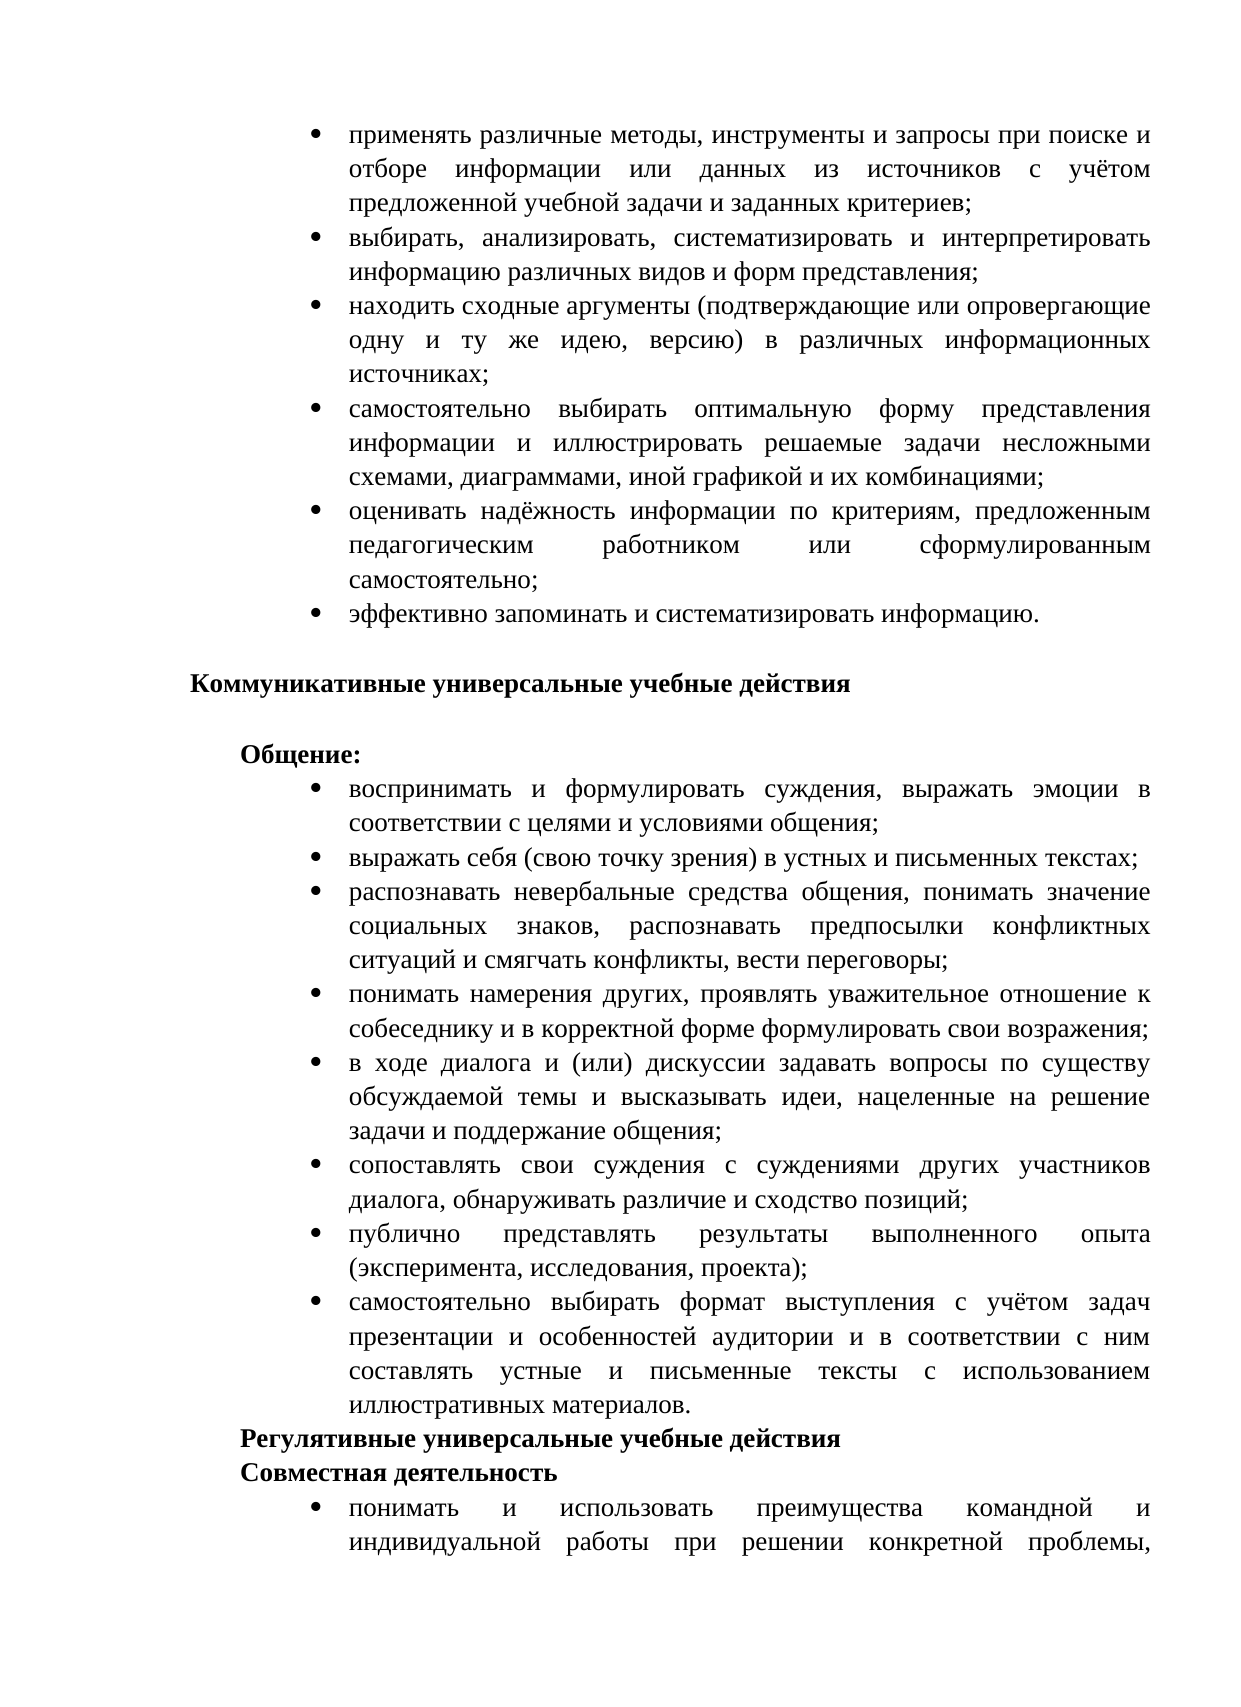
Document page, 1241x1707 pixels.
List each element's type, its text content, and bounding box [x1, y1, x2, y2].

list эффективно запоминать и систематизировать информацию. [311, 597, 1152, 628]
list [311, 1491, 1152, 1556]
list применять различные методы, инструменты и запросы при поиске и отборе информации или данных из источников с учётом предложенной учебной задачи и заданных критериев; [311, 118, 1152, 218]
text Совместная деятельность [177, 1456, 1152, 1488]
list выражать себя (свою точку зрения) в устных и письменных текстах; [311, 841, 1152, 872]
list выбирать, анализировать, систематизировать и интерпретировать информацию различных видов и форм представления; [311, 221, 1152, 286]
list оценивать надёжность информации по критериям, предложенным педагогическим работником или сформулированным самостоятельно; [311, 494, 1152, 594]
list публично представлять результаты выполненного опыта (эксперимента, исследования, проекта); [311, 1217, 1152, 1282]
text Коммуникативные универсальные учебные действия [190, 668, 1152, 699]
text Общение: [177, 738, 1152, 769]
list воспринимать и формулировать суждения, выражать эмоции в соответствии с целями и условиями общения; [311, 772, 1152, 838]
list самостоятельно выбирать оптимальную форму представления информации и иллюстрировать решаемые задачи несложными схемами, диаграммами, иной графикой и их комбинациями; [311, 392, 1152, 491]
list самостоятельно выбирать формат выступления с учётом задач презентации и особенностей аудитории и в соответствии с ним составлять устные и письменные тексты с использованием иллюстративных материалов. [311, 1286, 1152, 1419]
list сопоставлять свои суждения с суждениями других участников диалога, обнаруживать различие и сходство позиций; [311, 1149, 1152, 1214]
list в ходе диалога и (или) дискуссии задавать вопросы по существу обсуждаемой темы и высказывать идеи, нацеленные на решение задачи и поддержание общения; [311, 1046, 1152, 1146]
text Регулятивные универсальные учебные действия [177, 1422, 1152, 1453]
list понимать намерения других, проявлять уважительное отношение к собеседнику и в корректной форме формулировать свои возражения; [311, 978, 1152, 1043]
list находить сходные аргументы (подтверждающие или опровергающие одну и ту же идею, версию) в различных информационных источниках; [311, 289, 1152, 389]
list распознавать невербальные средства общения, понимать значение социальных знаков, распознавать предпосылки конфликтных ситуаций и смягчать конфликты, вести переговоры; [311, 875, 1152, 974]
